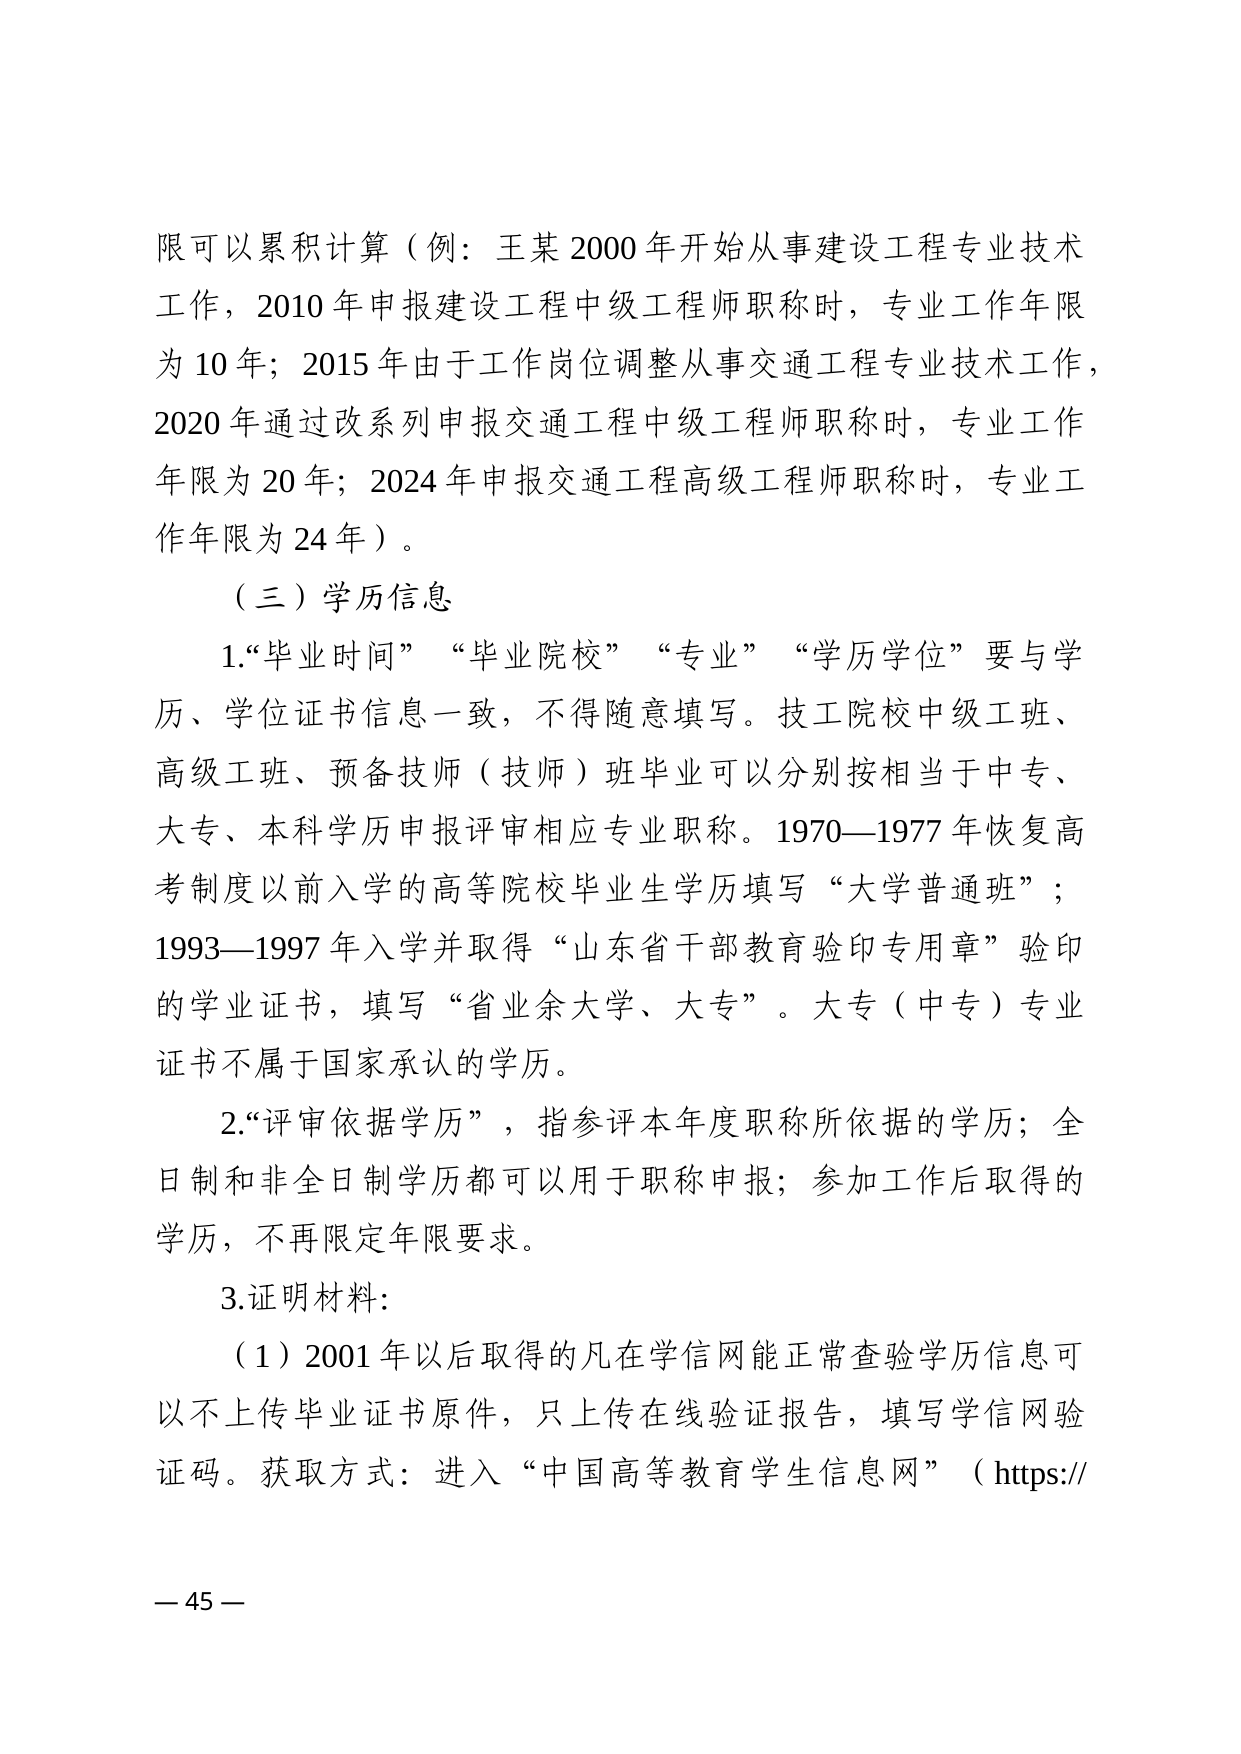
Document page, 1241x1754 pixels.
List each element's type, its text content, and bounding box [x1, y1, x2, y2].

text 1.“毕业时间”“毕业院校”“专业”“学历学位”要与学历、学位证书信息一致，不得随意填写。技工院校中级工班、高级工班、预备技师（技师）班毕业可以分别按相当于中专、大专、本科学历申报评审相应专业职称。1970—1977年恢复高考制度以前入学的高等院校毕业生学历填写“大学普通班”；1993—1997年入学并取得“山东省干部教育验印专用章”验印的学业证书，填写“省业余大学、大专”。大专（中专）专业证书不属于国家承认的学历。 [153, 621, 1087, 1087]
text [153, 212, 1087, 562]
text 3.证明材料： [153, 1262, 1087, 1321]
text 2.“评审依据学历”，指参评本年度职称所依据的学历；全日制和非全日制学历都可以用于职称申报；参加工作后取得的学历，不再限定年限要求。 [153, 1087, 1087, 1262]
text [153, 1321, 1087, 1496]
list （三）学历信息 [153, 562, 1087, 621]
